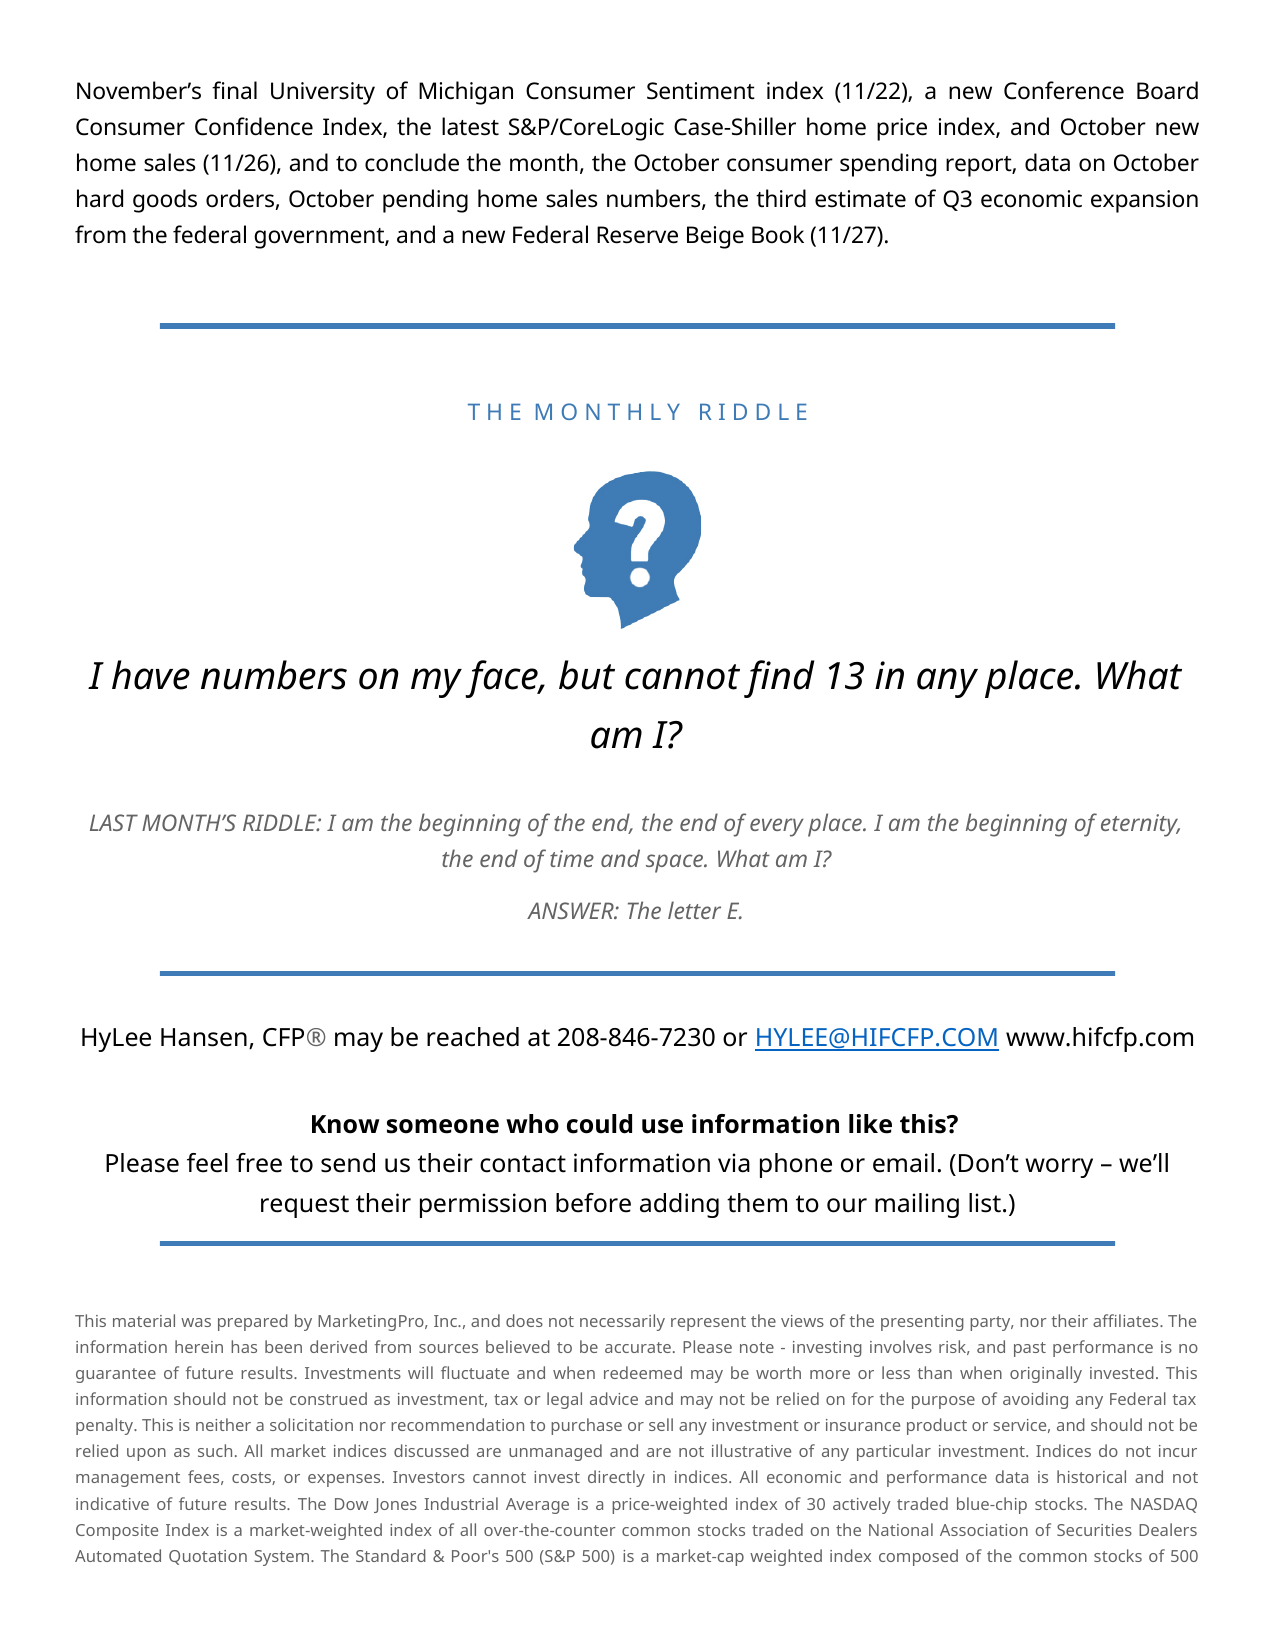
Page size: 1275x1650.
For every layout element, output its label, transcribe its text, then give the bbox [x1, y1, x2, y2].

text HyLee Hansen, CFP® may be reached at 208-846-7230 or HYLEE@HIFCFP.COM www.hifcfp.com [75, 1020, 1200, 1086]
picture [159, 323, 1116, 329]
picture [159, 1241, 1116, 1246]
picture [159, 971, 1116, 976]
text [75, 1310, 1200, 1567]
text Know someone who could use information like this? Please feel free to send us their contact information via phone or email. (Don’t worry – we’ll request their permission before adding them to our mailing list.) [75, 1107, 1200, 1219]
picture [573, 471, 702, 629]
text ANSWER: The letter E. [75, 895, 1200, 926]
text LAST MONTH’S RIDDLE: I am the beginning of the end, the end of every place. I am the beginning of eternity, the end of time and space. What am I? [75, 807, 1200, 874]
text I have numbers on my face, but cannot find 13 in any place. What am I? [75, 649, 1200, 759]
text T H E M O N T H L Y R I D D L E [75, 396, 1200, 427]
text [75, 75, 1200, 250]
